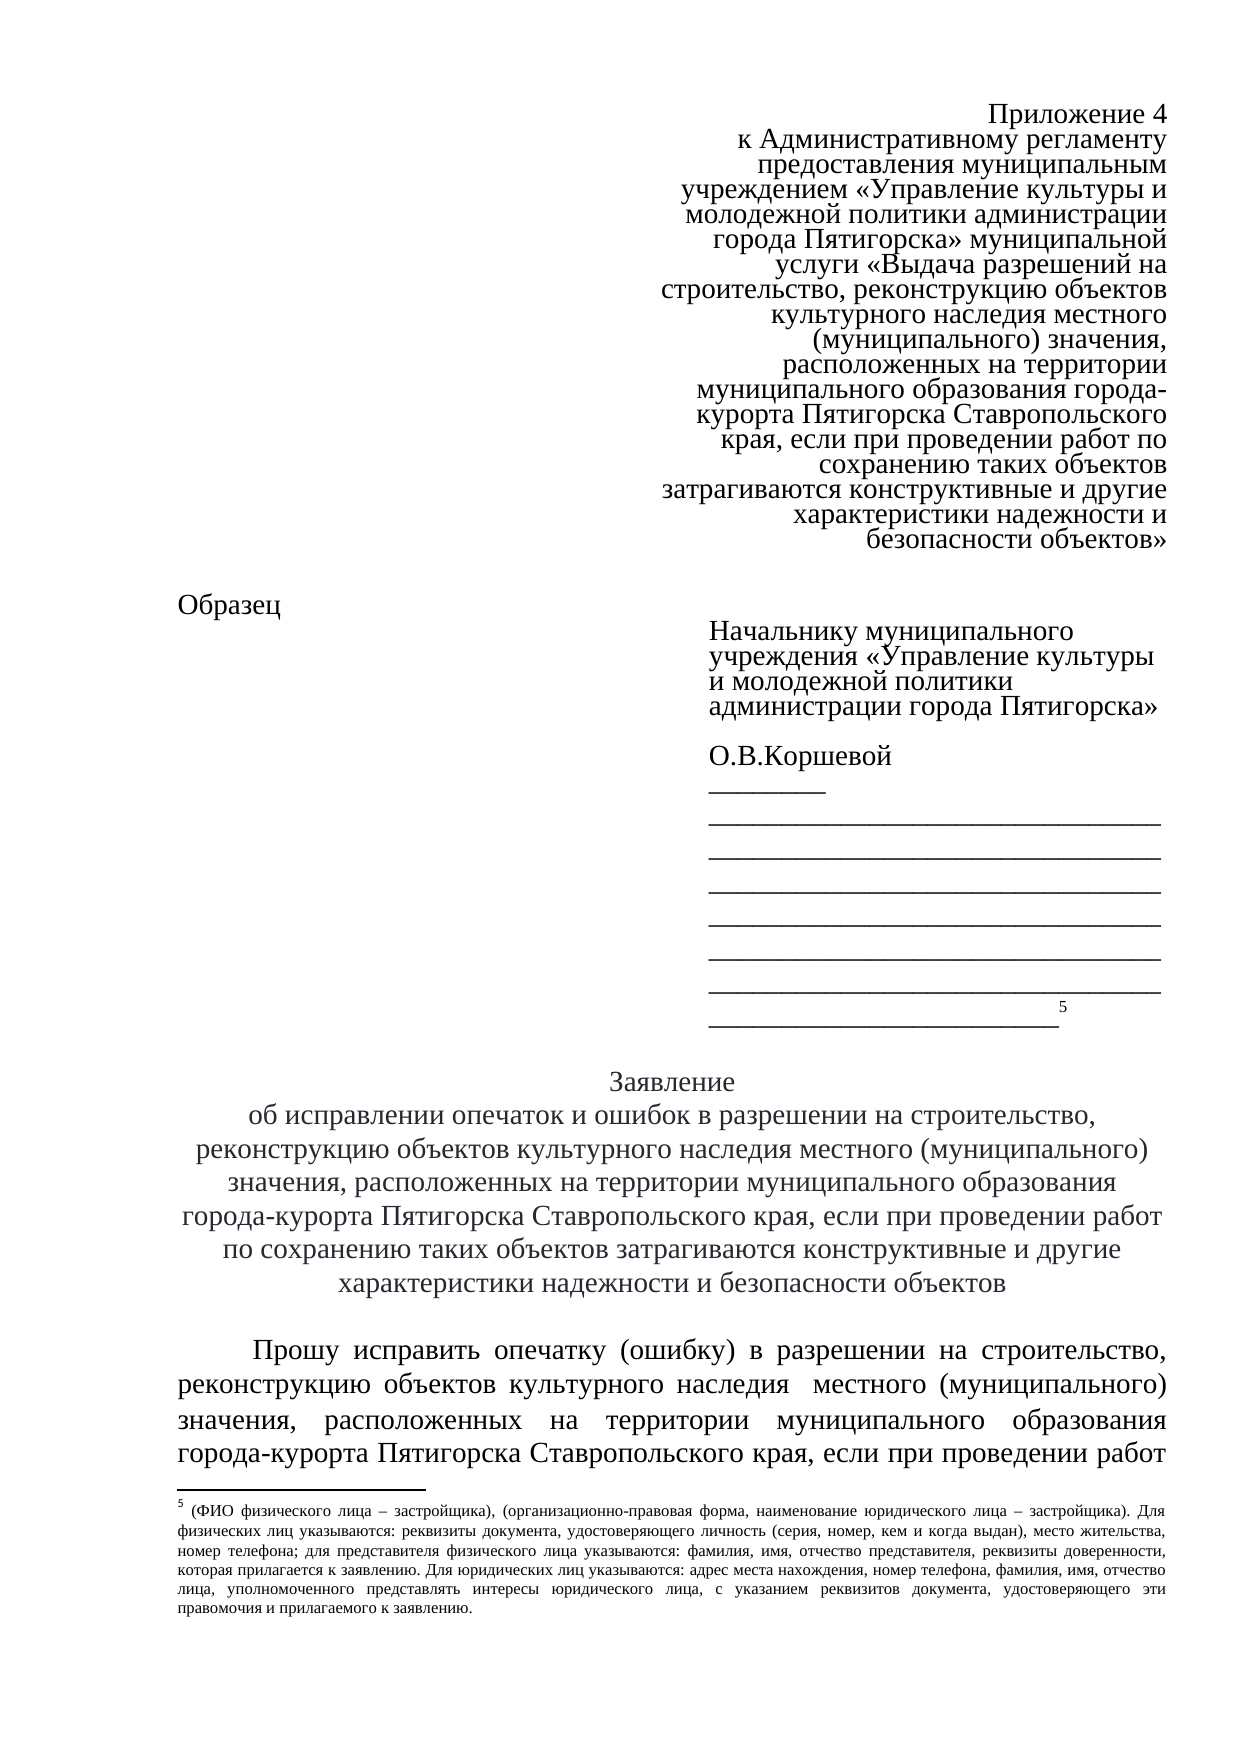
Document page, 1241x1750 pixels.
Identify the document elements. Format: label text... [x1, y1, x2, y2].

text Заявление [177, 1064, 1167, 1097]
text реконструкцию объектов культурного наследия местного (муниципального) значения, расположенных на территории муниципального образования города-курорта Пятигорска Ставропольского края, если при проведении работ по сохранению таких объектов затрагиваются конструктивные и другие характеристики надежности и безопасности объектов [177, 1131, 1167, 1299]
text О.В.Коршевой [709, 746, 1167, 771]
text об исправлении опечаток и ошибок в разрешении на строительство, [177, 1097, 1167, 1131]
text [177, 1332, 1167, 1469]
text __________________________________________________________________________________________________________________________________________________________________________________________________________________ [709, 796, 1167, 1030]
text Начальнику муниципального учреждения «Управление культуры и молодежной политики администрации города Пятигорска» [709, 621, 1167, 721]
text Образец [177, 587, 1167, 621]
text Приложение 4 к Административному регламенту предоставления муниципальным учреждением «Управление культуры и молодежной политики администрации города Пятигорска» муниципальной услуги «Выдача разрешений на строительство, реконструкцию объектов культурного наследия местного (муниципального) значения, расположенных на территории муниципального образования города-курорта Пятигорска Ставропольского края, если при проведении работ по сохранению таких объектов затрагиваются конструктивные и другие характеристики надежности и безопасности объектов» [650, 103, 1167, 553]
text ________ [709, 771, 1167, 796]
